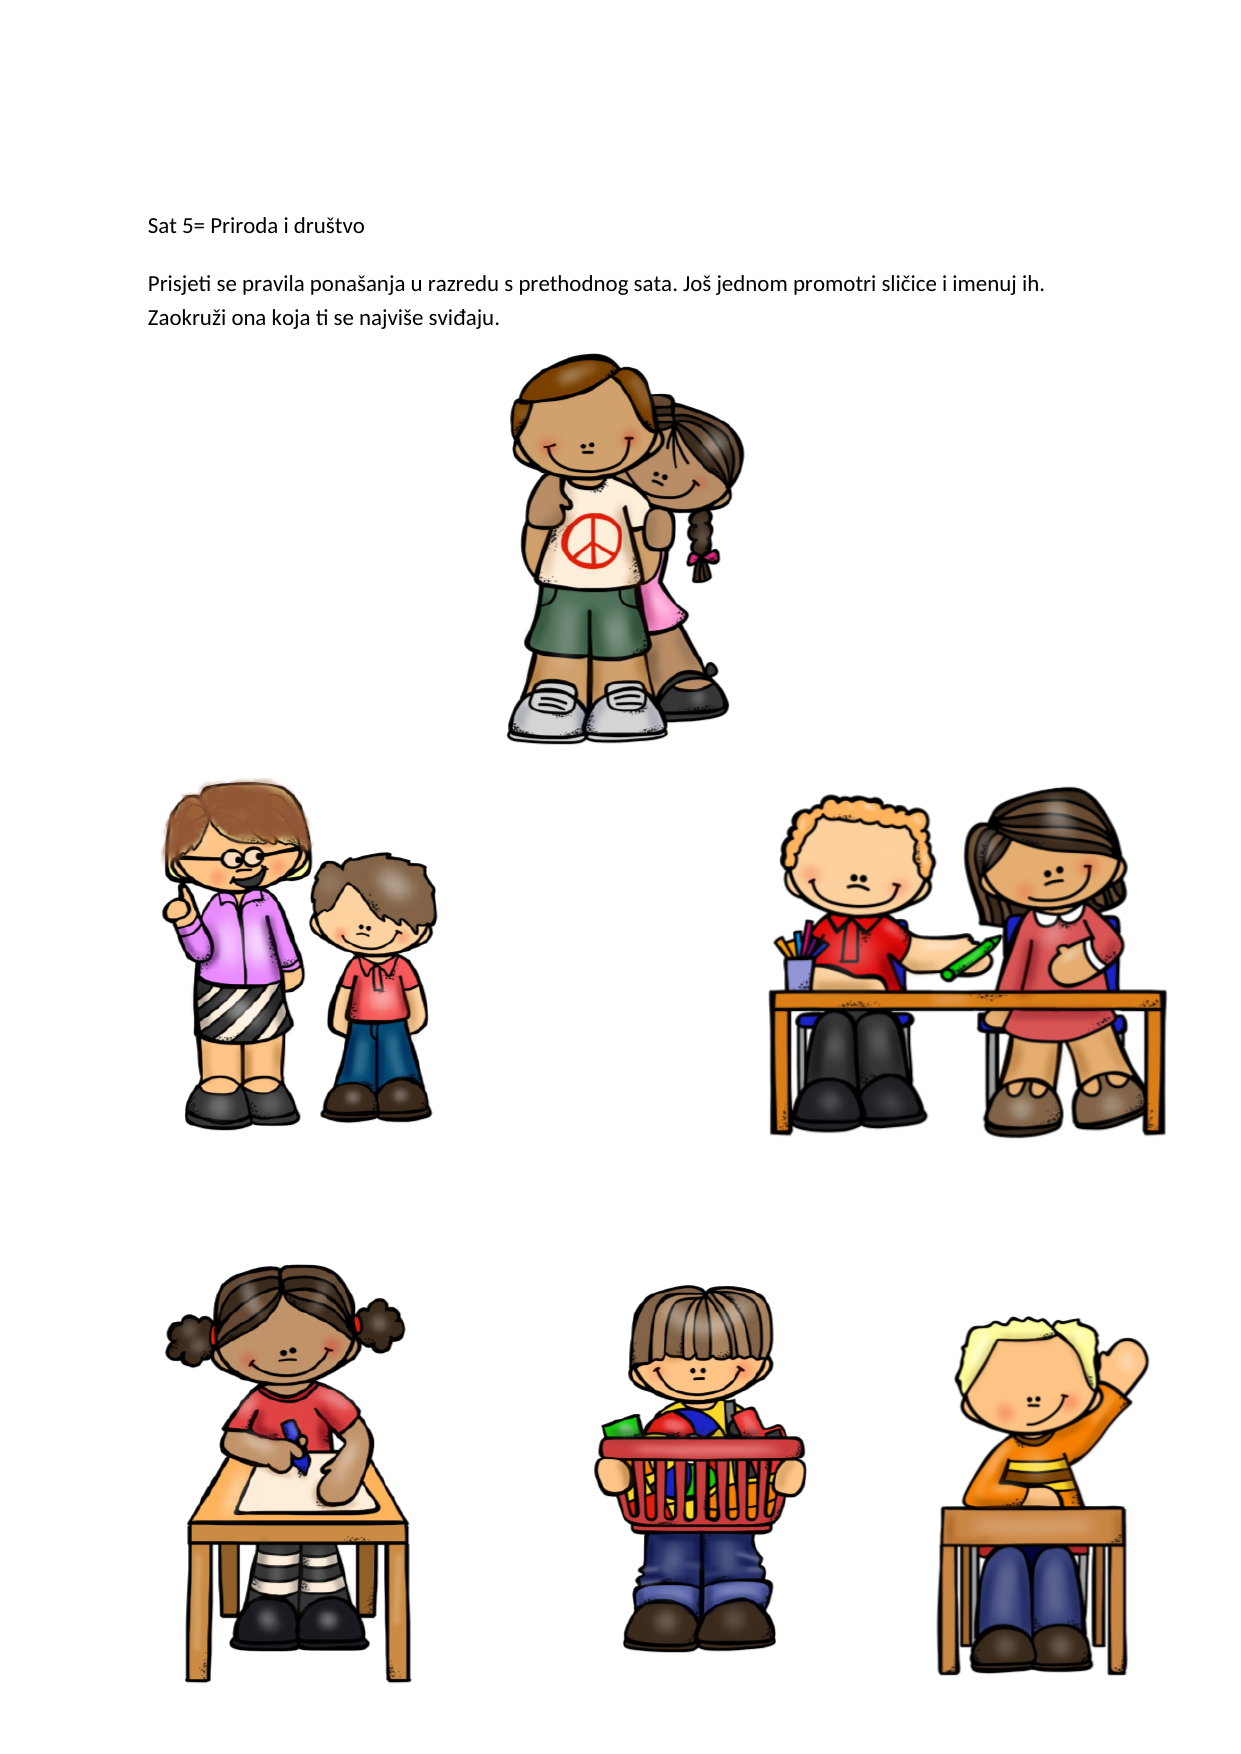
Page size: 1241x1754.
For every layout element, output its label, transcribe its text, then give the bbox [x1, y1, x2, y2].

picture [533, 1274, 1207, 1682]
picture [119, 342, 784, 1142]
text Sat 5= Priroda i društvo [148, 206, 1093, 239]
picture [741, 776, 1182, 1153]
picture [133, 1245, 462, 1699]
text Prisjeti se pravila ponašanja u razredu s prethodnog sata. Još jednom promotri sličice i imenuj ih. Zaokruži ona koja ti se najviše sviđaju. [148, 264, 1093, 331]
